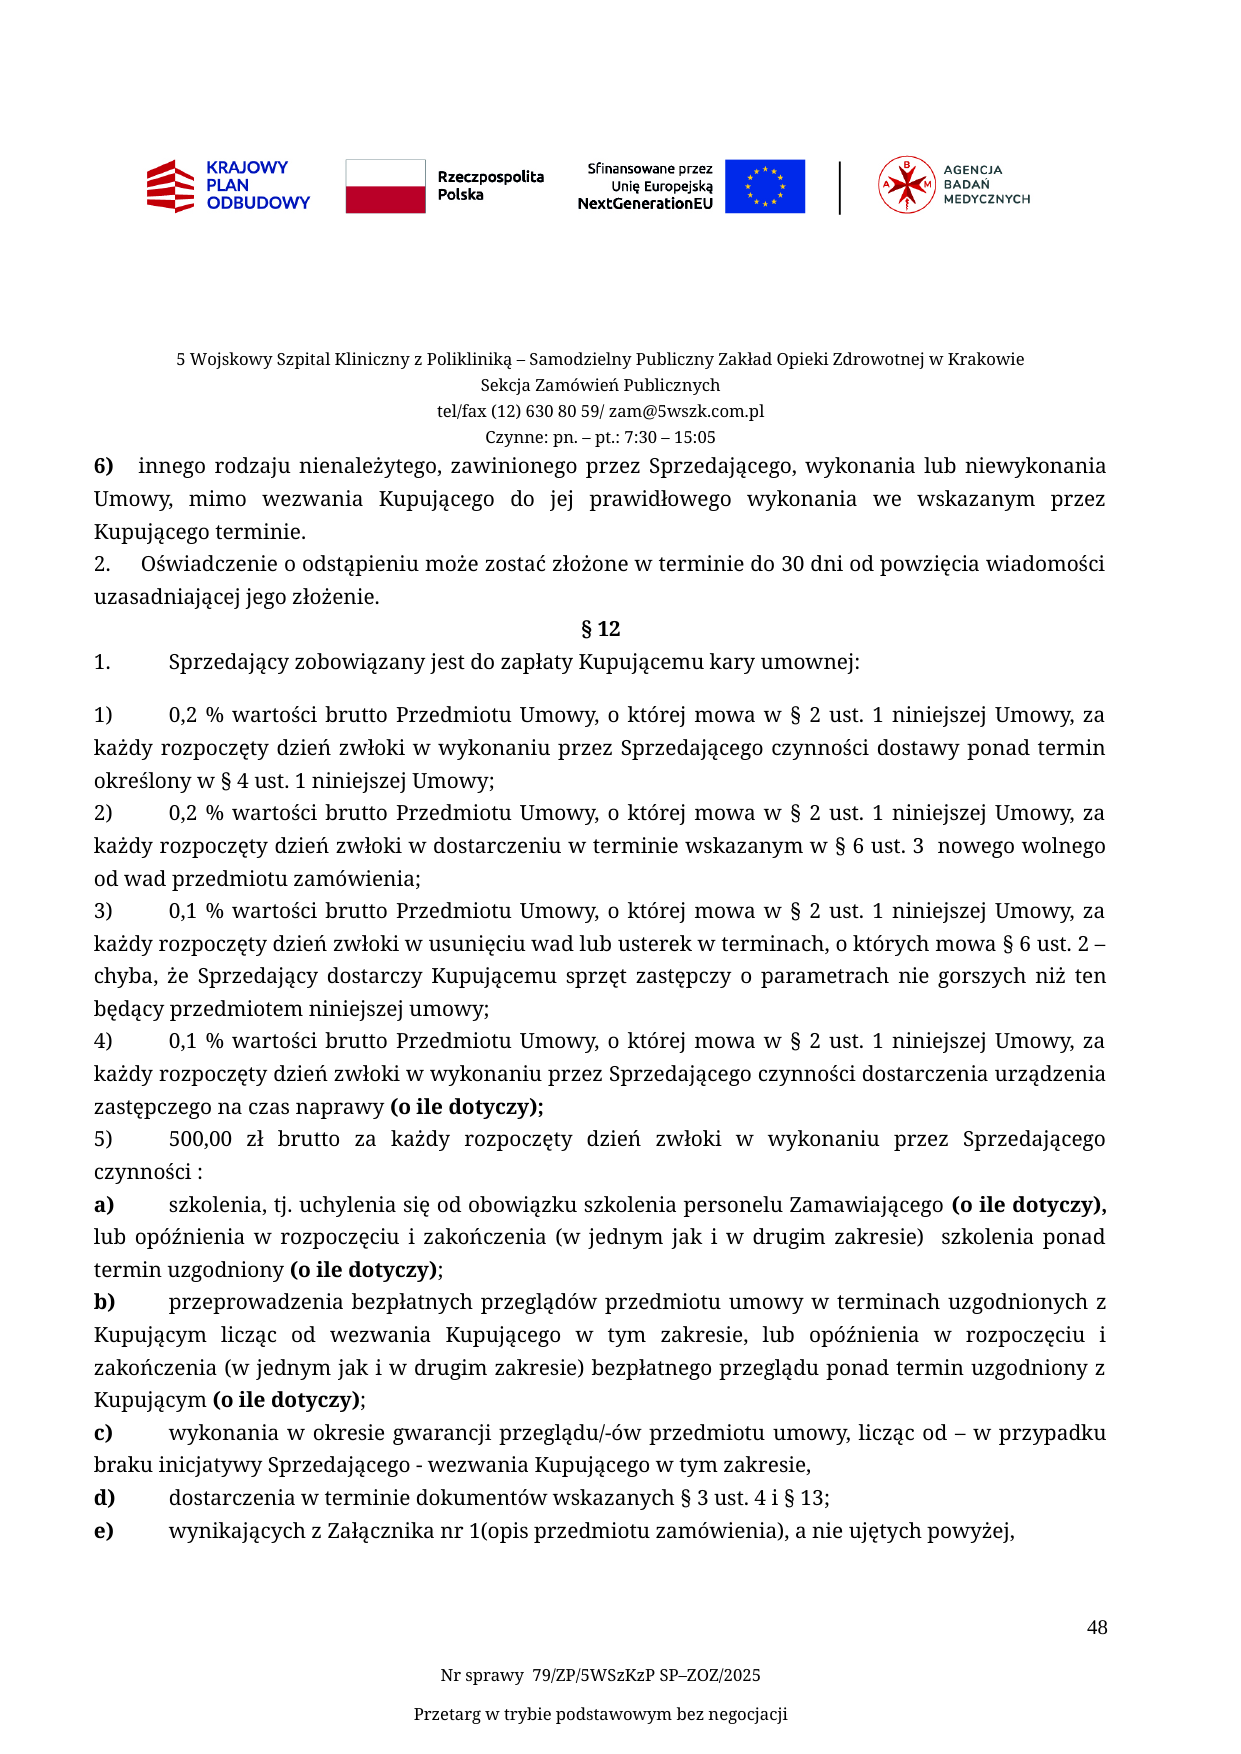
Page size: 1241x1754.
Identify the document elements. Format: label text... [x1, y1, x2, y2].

list 0,2 % wartości brutto Przedmiotu Umowy, o której mowa w § 2 ust. 1 niniejszej Umowy, za każdy rozpoczęty dzień zwłoki w dostarczeniu w terminie wskazanym w § 6 ust. 3 nowego wolnego od wad przedmiotu zamówienia; [94, 798, 1107, 892]
text 2. Oświadczenie o odstąpieniu może zostać złożone w terminie do 30 dni od powzięcia wiadomości uzasadniającej jego złożenie. [94, 549, 1107, 610]
list Sprzedający zobowiązany jest do zapłaty Kupującemu kary umownej: [94, 647, 1107, 676]
picture [127, 133, 1074, 240]
list przeprowadzenia bezpłatnych przeglądów przedmiotu umowy w terminach uzgodnionych z Kupującym licząc od wezwania Kupującego w tym zakresie, lub opóźnienia w rozpoczęciu i zakończenia (w jednym jak i w drugim zakresie) bezpłatnego przeglądu ponad termin uzgodniony z Kupującym (o ile dotyczy); [94, 1287, 1107, 1414]
list 500,00 zł brutto za każdy rozpoczęty dzień zwłoki w wykonaniu przez Sprzedającego czynności : [94, 1124, 1107, 1186]
list szkolenia, tj. uchylenia się od obowiązku szkolenia personelu Zamawiającego (o ile dotyczy), lub opóźnienia w rozpoczęciu i zakończenia (w jednym jak i w drugim zakresie) szkolenia ponad termin uzgodniony (o ile dotyczy); [94, 1190, 1107, 1283]
list innego rodzaju nienależytego, zawinionego przez Sprzedającego, wykonania lub niewykonania Umowy, mimo wezwania Kupującego do jej prawidłowego wykonania we wskazanym przez Kupującego terminie. [94, 452, 1107, 545]
text § 12 [94, 614, 1107, 643]
list wykonania w okresie gwarancji przeglądu/-ów przedmiotu umowy, licząc od – w przypadku braku inicjatywy Sprzedającego - wezwania Kupującego w tym zakresie, [94, 1418, 1107, 1479]
list dostarczenia w terminie dokumentów wskazanych § 3 ust. 4 i § 13; [94, 1483, 1107, 1512]
list 0,1 % wartości brutto Przedmiotu Umowy, o której mowa w § 2 ust. 1 niniejszej Umowy, za każdy rozpoczęty dzień zwłoki w usunięciu wad lub usterek w terminach, o których mowa § 6 ust. 2 – chyba, że Sprzedający dostarczy Kupującemu sprzęt zastępczy o parametrach nie gorszych niż ten będący przedmiotem niniejszej umowy; [94, 896, 1107, 1022]
list 0,1 % wartości brutto Przedmiotu Umowy, o której mowa w § 2 ust. 1 niniejszej Umowy, za każdy rozpoczęty dzień zwłoki w wykonaniu przez Sprzedającego czynności dostarczenia urządzenia zastępczego na czas naprawy (o ile dotyczy); [94, 1027, 1107, 1120]
list 0,2 % wartości brutto Przedmiotu Umowy, o której mowa w § 2 ust. 1 niniejszej Umowy, za każdy rozpoczęty dzień zwłoki w wykonaniu przez Sprzedającego czynności dostawy ponad termin określony w § 4 ust. 1 niniejszej Umowy; [94, 701, 1107, 794]
list wynikających z Załącznika nr 1(opis przedmiotu zamówienia), a nie ujętych powyżej, [94, 1516, 1107, 1544]
